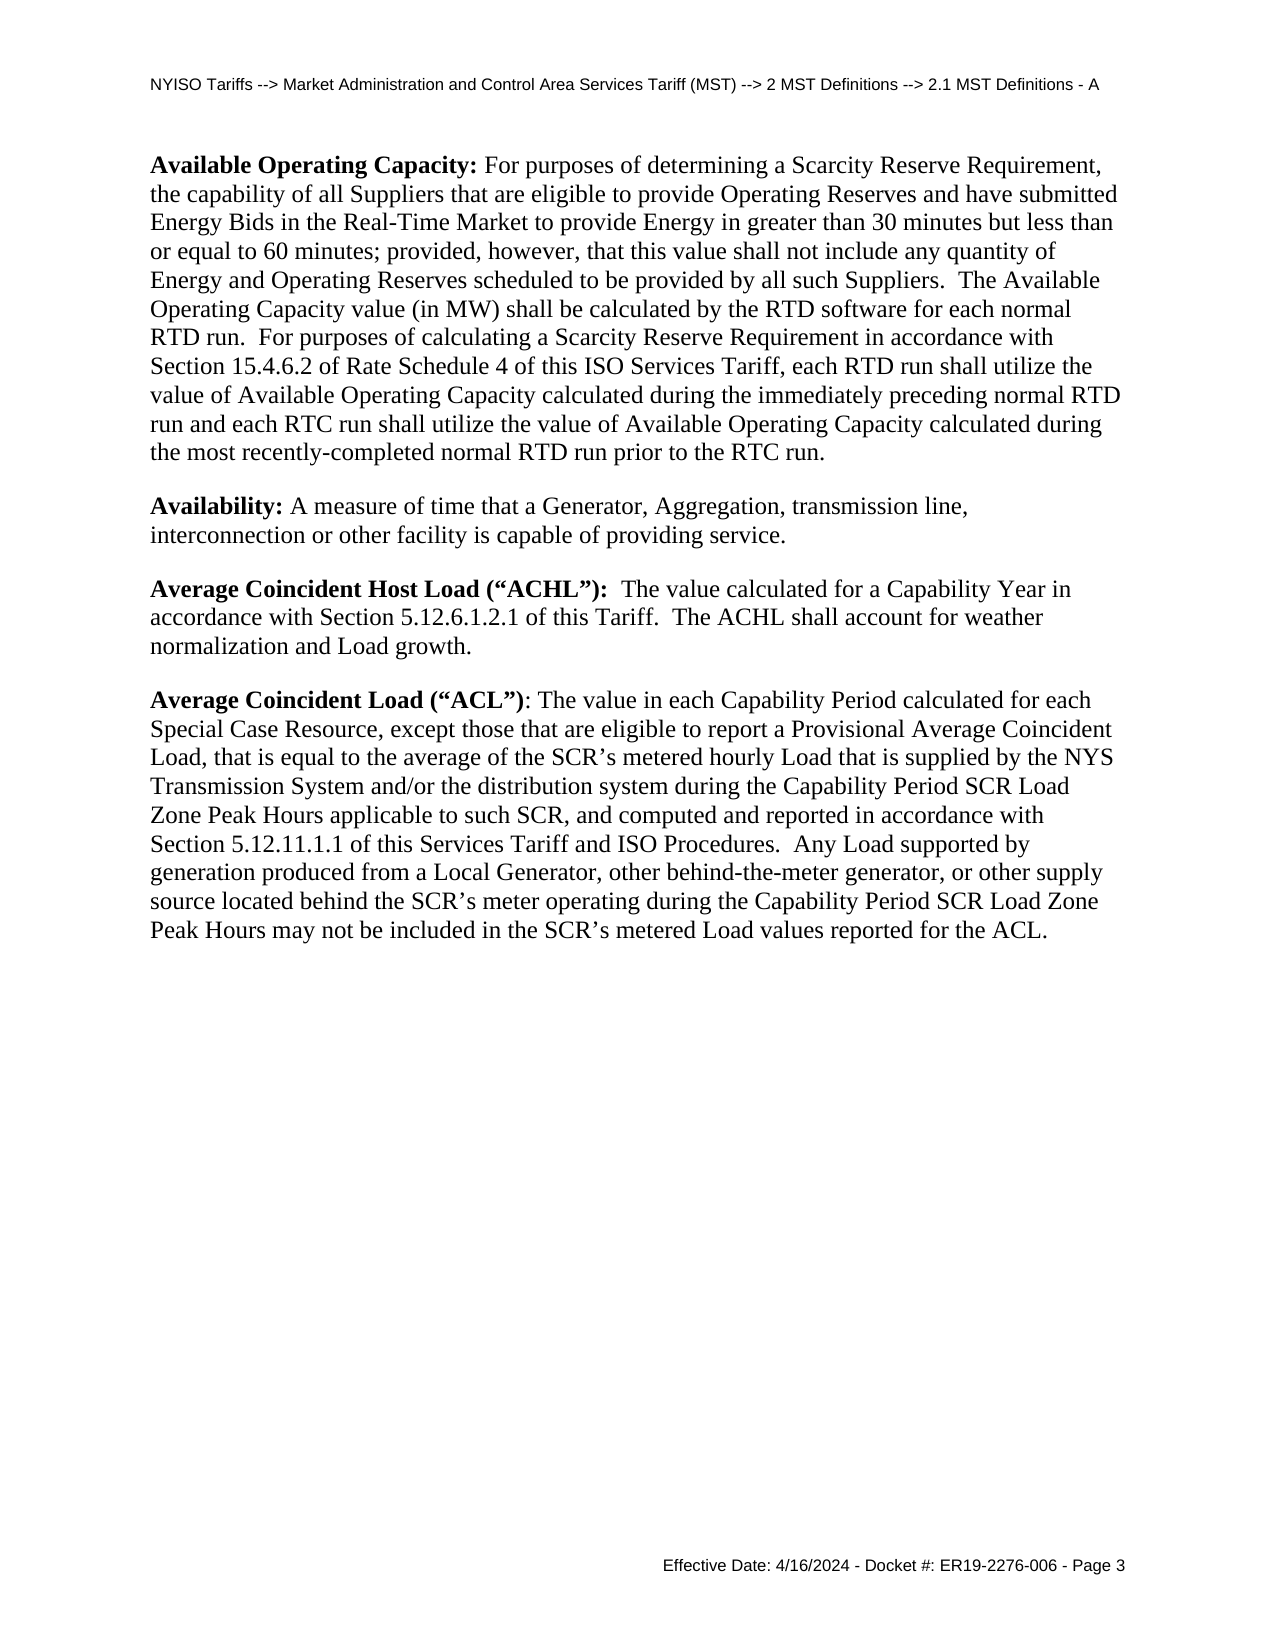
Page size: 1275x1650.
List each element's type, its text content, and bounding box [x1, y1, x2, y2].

text Available Operating Capacity: For purposes of determining a Scarcity Reserve Requirement, the capability of all Suppliers that are eligible to provide Operating Reserves and have submitted Energy Bids in the Real-Time Market to provide Energy in greater than 30 minutes but less than or equal to 60 minutes; provided, however, that this value shall not include any quantity of Energy and Operating Reserves scheduled to be provided by all such Suppliers. The Available Operating Capacity value (in MW) shall be calculated by the RTD software for each normal RTD run. For purposes of calculating a Scarcity Reserve Requirement in accordance with Section 15.4.6.2 of Rate Schedule 4 of this ISO Services Tariff, each RTD run shall utilize the value of Available Operating Capacity calculated during the immediately preceding normal RTD run and each RTC run shall utilize the value of Available Operating Capacity calculated during the most recently-completed normal RTD run prior to the RTC run. [150, 150, 1125, 466]
text Average Coincident Load (“ACL”): The value in each Capability Period calculated for each Special Case Resource, except those that are eligible to report a Provisional Average Coincident Load, that is equal to the average of the SCR’s metered hourly Load that is supplied by the NYS Transmission System and/or the distribution system during the Capability Period SCR Load Zone Peak Hours applicable to such SCR, and computed and reported in accordance with Section 5.12.11.1.1 of this Services Tariff and ISO Procedures. Any Load supported by generation produced from a Local Generator, other behind-the-meter generator, or other supply source located behind the SCR’s meter operating during the Capability Period SCR Load Zone Peak Hours may not be included in the SCR’s metered Load values reported for the ACL. [150, 685, 1125, 944]
text Availability: A measure of time that a Generator, Aggregation, transmission line, interconnection or other facility is capable of providing service. [150, 491, 1125, 549]
text Average Coincident Host Load (“ACHL”): The value calculated for a Capability Year in accordance with Section 5.12.6.1.2.1 of this Tariff. The ACHL shall account for weather normalization and Load growth. [150, 574, 1125, 660]
